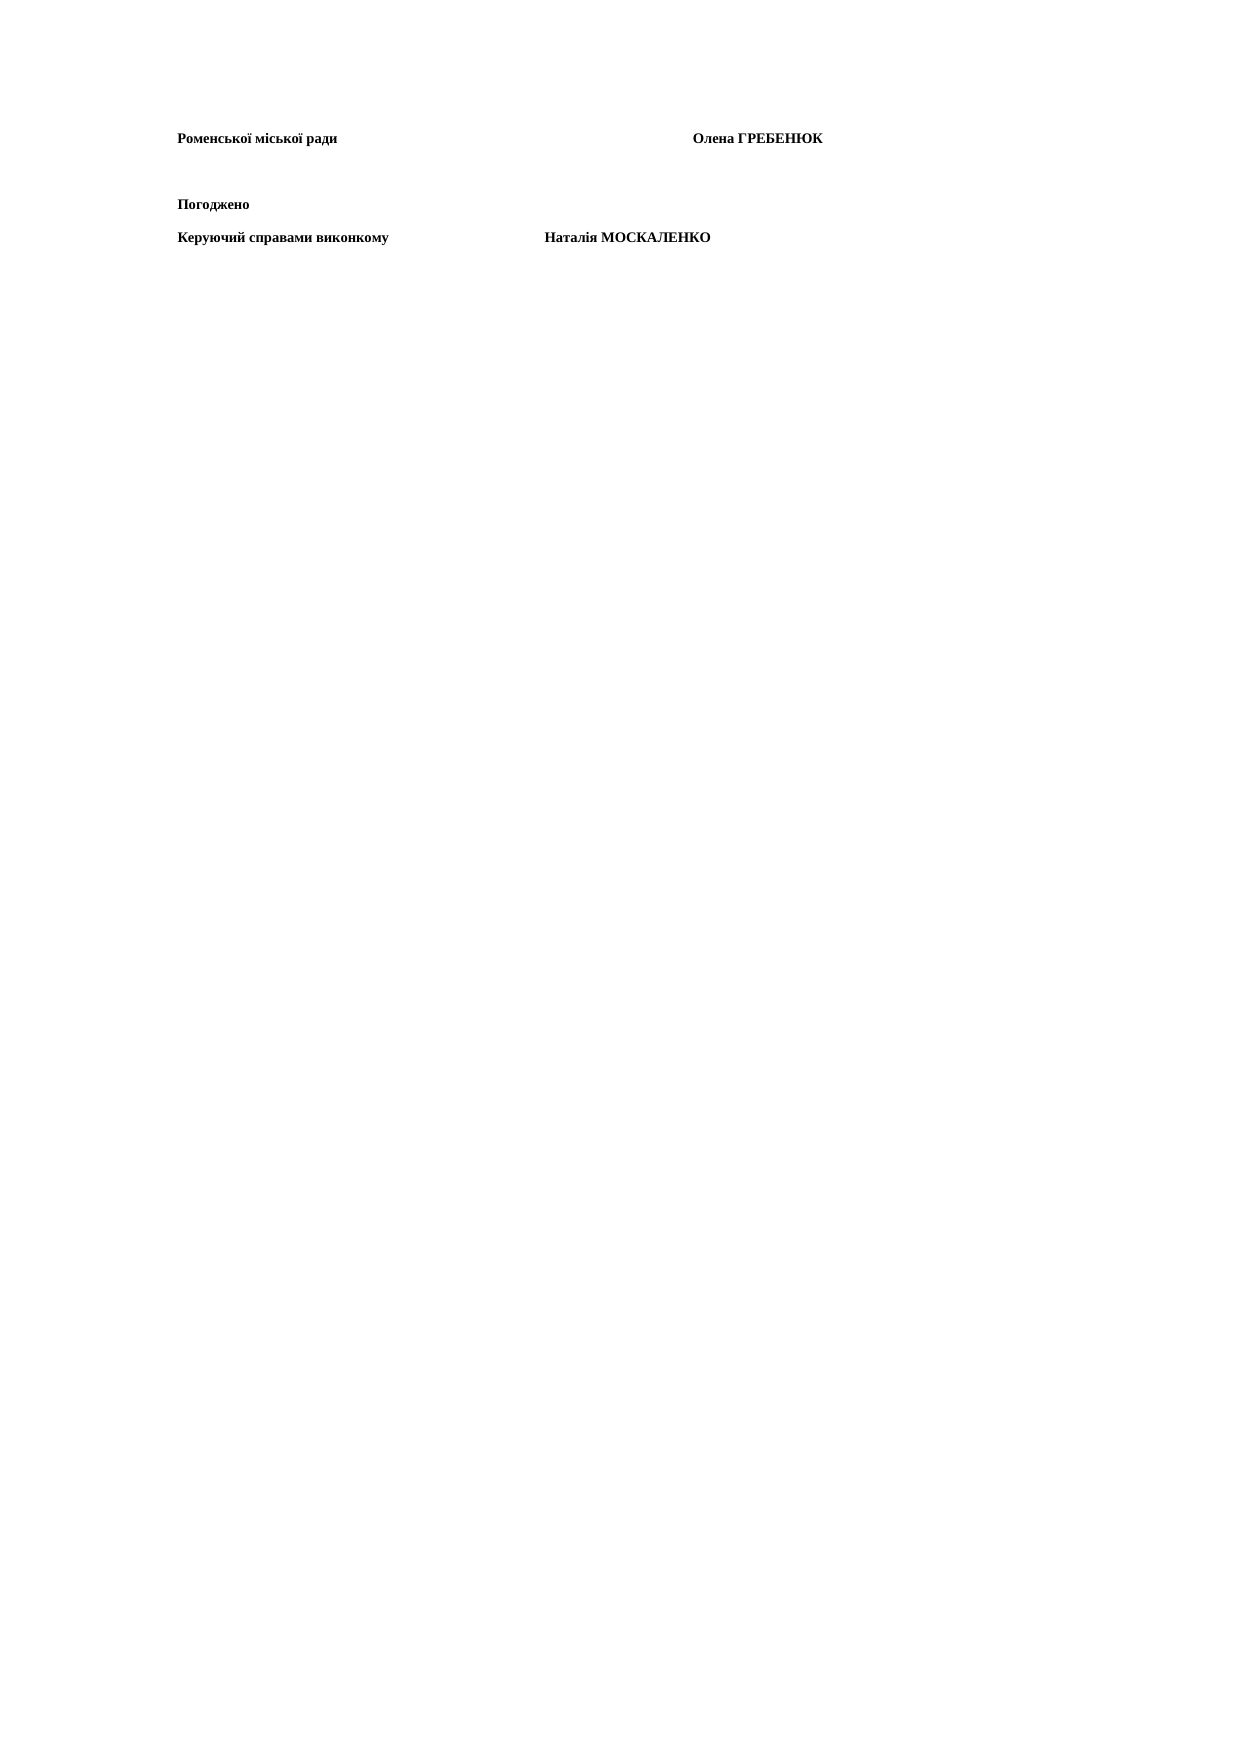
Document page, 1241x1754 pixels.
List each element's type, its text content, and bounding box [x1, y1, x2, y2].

text Погоджено [177, 184, 1181, 213]
text Роменської міської ради Олена ГРЕБЕНЮК [177, 118, 1181, 147]
text Керуючий справами виконкому Наталія МОСКАЛЕНКО [177, 217, 1181, 246]
